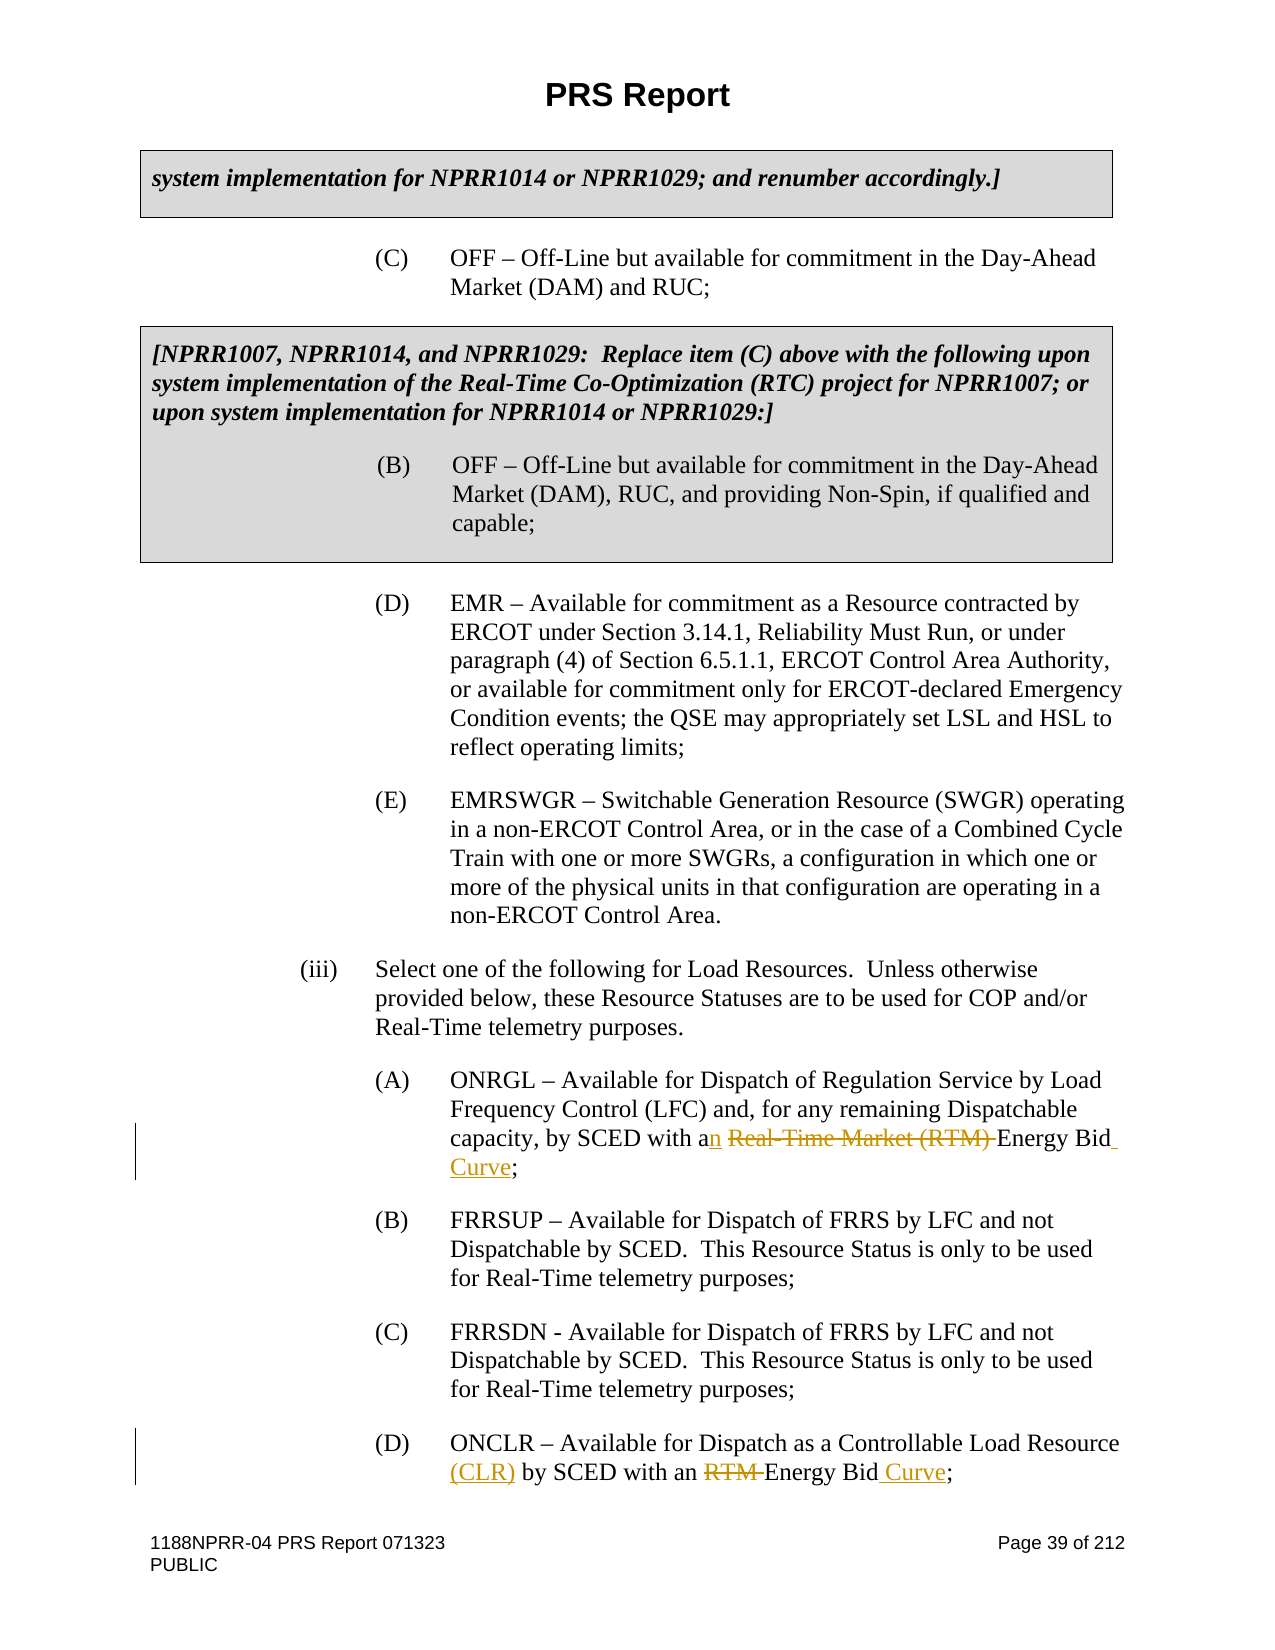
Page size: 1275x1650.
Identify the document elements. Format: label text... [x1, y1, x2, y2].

text (E) EMRSWGR – Switchable Generation Resource (SWGR) operating in a non-ERCOT Control Area, or in the case of a Combined Cycle Train with one or more SWGRs, a configuration in which one or more of the physical units in that configuration are operating in a non-ERCOT Control Area. [375, 785, 1125, 929]
table_header [NPRR1007, NPRR1014, and NPRR1029: Replace item (C) above with the following upon system implementation of the Real-Time Co-Optimization (RTC) project for NPRR1007; or upon system implementation for NPRR1014 or NPRR1029:] (B) OFF – Off-Line but available for commitment in the Day-Ahead Market (DAM), RUC, and providing Non-Spin, if qualified and capable; [141, 327, 1112, 562]
text (D) ONCLR – Available for Dispatch as a Controllable Load Resource by SCED with an Energy Bid; [375, 1428, 1125, 1485]
text (D) EMR – Available for commitment as a Resource contracted by ERCOT under Section 3.14.1, Reliability Must Run, or under paragraph (4) of Section 6.5.1.1, ERCOT Control Area Authority, or available for commitment only for ERCOT-declared Emergency Condition events; the QSE may appropriately set LSL and HSL to reflect operating limits; [375, 588, 1125, 760]
text (C) OFF – Off-Line but available for commitment in the Day-Ahead Market (DAM) and RUC; [375, 243, 1125, 301]
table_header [141, 151, 1112, 217]
text (B) FRRSUP – Available for Dispatch of FRRS by LFC and not Dispatchable by SCED. This Resource Status is only to be used for Real-Time telemetry purposes; [375, 1205, 1125, 1292]
text (iii) Select one of the following for Load Resources. Unless otherwise provided below, these Resource Statuses are to be used for COP and/or Real-Time telemetry purposes. [300, 954, 1125, 1040]
text (C) FRRSDN - Available for Dispatch of FRRS by LFC and not Dispatchable by SCED. This Resource Status is only to be used for Real-Time telemetry purposes; [375, 1317, 1125, 1403]
text (A) ONRGL – Available for Dispatch of Regulation Service by Load Frequency Control (LFC) and, for any remaining Dispatchable capacity, by SCED with a Energy Bid; [375, 1065, 1125, 1180]
